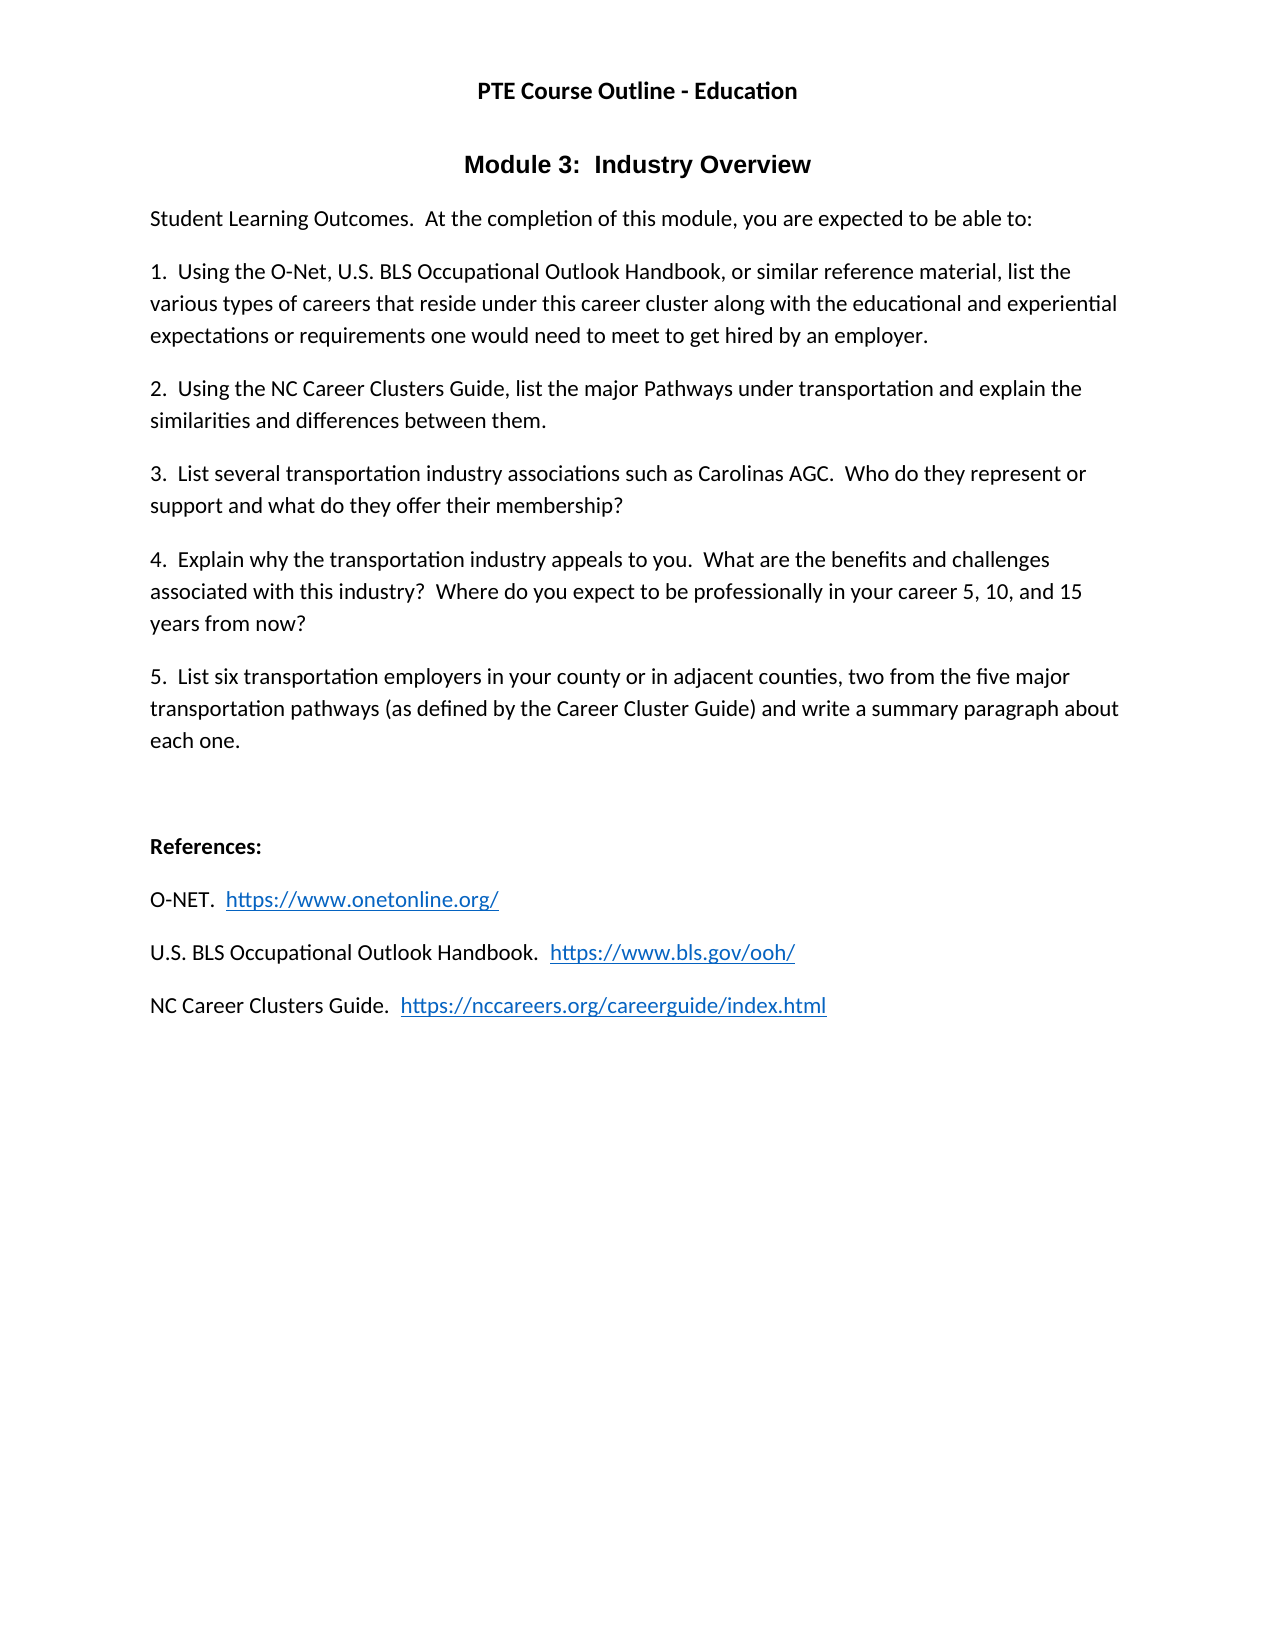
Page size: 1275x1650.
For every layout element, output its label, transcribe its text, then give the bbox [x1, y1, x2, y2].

text NC Career Clusters Guide. https://nccareers.org/careerguide/index.html [150, 992, 1125, 1019]
text O-NET. https://www.onetonline.org/ [150, 886, 1125, 913]
text 2. Using the NC Career Clusters Guide, list the major Pathways under transportation and explain the similarities and differences between them. [150, 374, 1125, 434]
text 5. List six transportation employers in your county or in adjacent counties, two from the five major transportation pathways (as defined by the Career Cluster Guide) and write a summary paragraph about each one. [150, 662, 1125, 754]
text 1. Using the O-Net, U.S. BLS Occupational Outlook Handbook, or similar reference material, list the various types of careers that reside under this career cluster along with the educational and experiential expectations or requirements one would need to meet to get hired by an employer. [150, 257, 1125, 349]
text References: [150, 832, 1125, 861]
text U.S. BLS Occupational Outlook Handbook. https://www.bls.gov/ooh/ [150, 938, 1125, 967]
text Module 3: Industry Overview [150, 150, 1125, 179]
text 4. Explain why the transportation industry appeals to you. What are the benefits and challenges associated with this industry? Where do you expect to be professionally in your career 5, 10, and 15 years from now? [150, 545, 1125, 637]
text Student Learning Outcomes. At the completion of this module, you are expected to be able to: [150, 204, 1125, 232]
text 3. List several transportation industry associations such as Carolinas AGC. Who do they represent or support and what do they offer their membership? [150, 459, 1125, 520]
